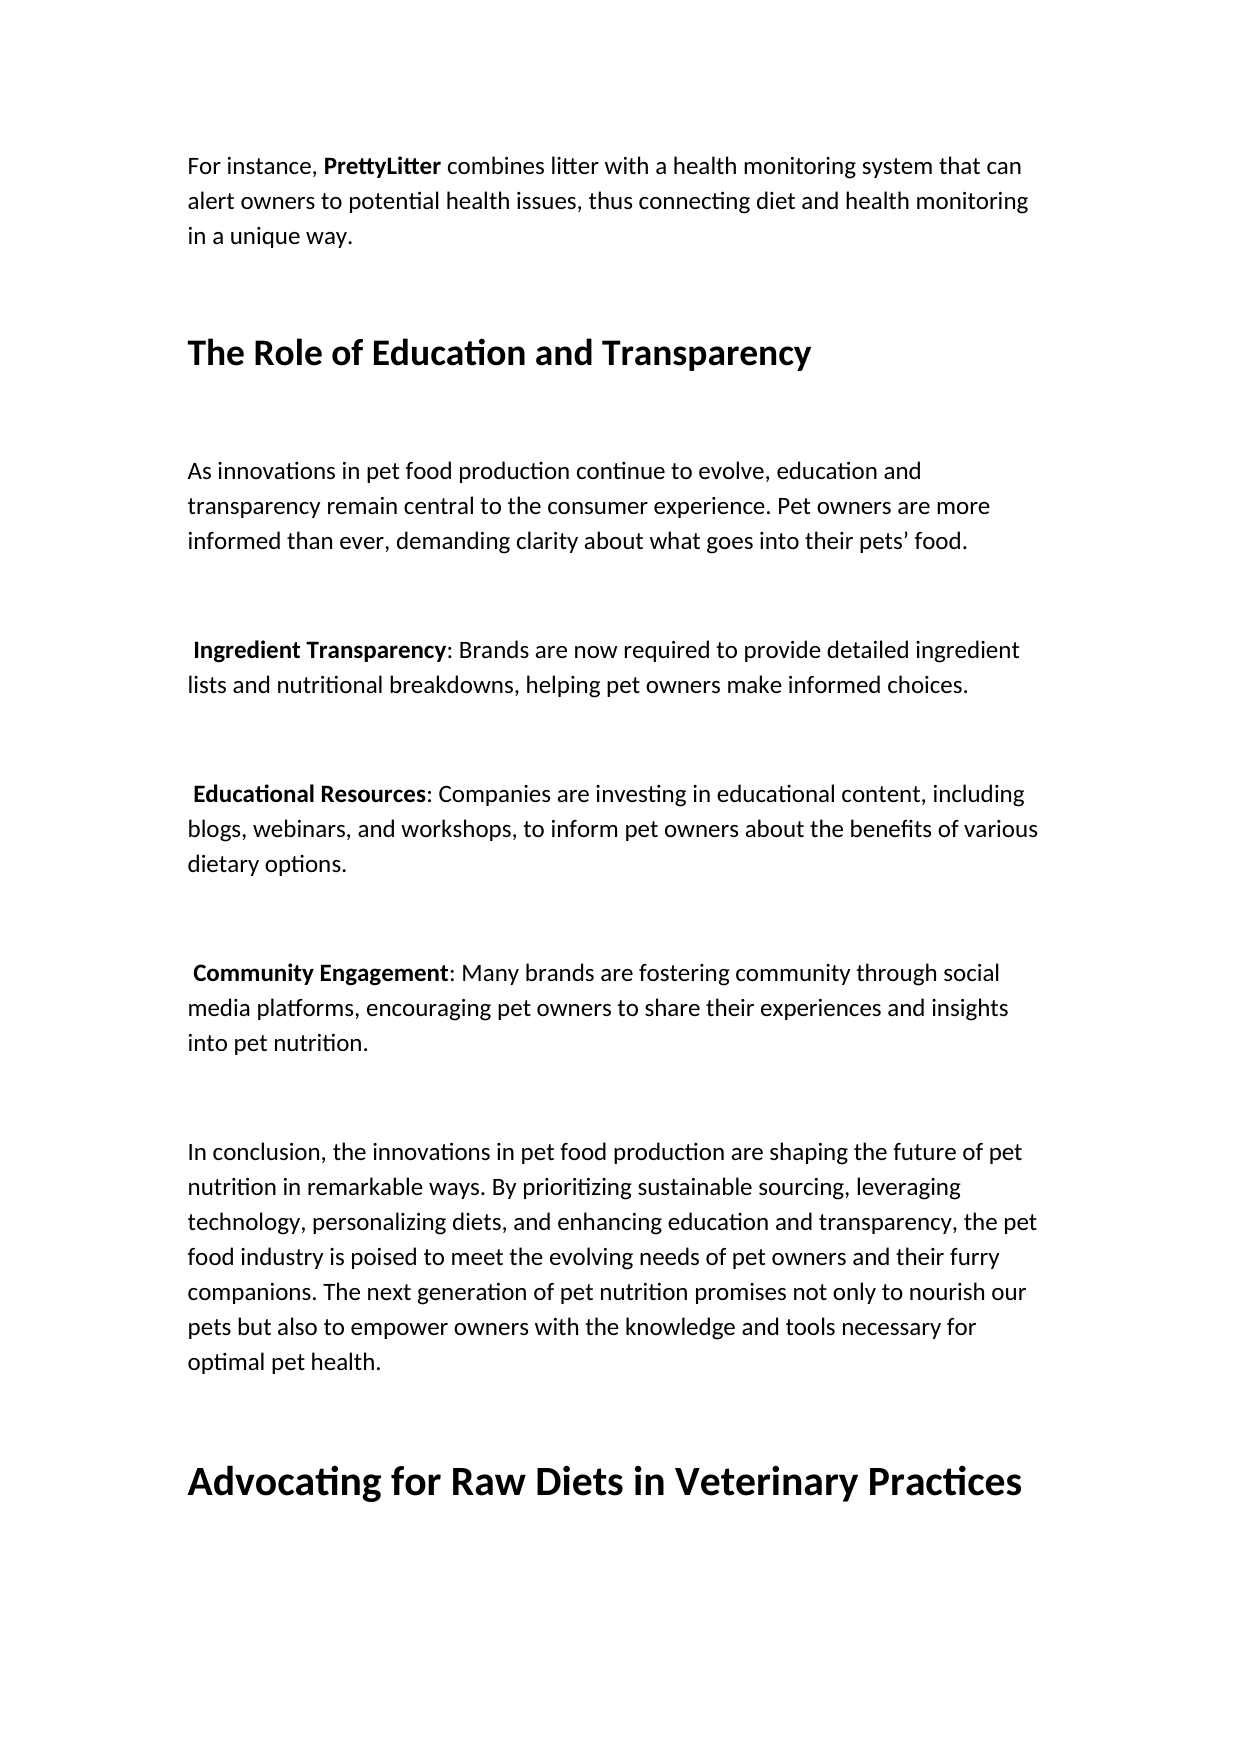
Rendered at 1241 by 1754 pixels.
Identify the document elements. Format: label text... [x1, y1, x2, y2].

text For instance, PrettyLitter combines litter with a health monitoring system that can alert owners to potential health issues, thus connecting diet and health monitoring in a unique way. [187, 150, 1053, 251]
text In conclusion, the innovations in pet food production are shaping the future of pet nutrition in remarkable ways. By prioritizing sustainable sourcing, leveraging technology, personalizing diets, and enhancing education and transparency, the pet food industry is poised to meet the evolving needs of pet owners and their furry companions. The next generation of pet nutrition promises not only to nourish our pets but also to empower owners with the knowledge and tools necessary for optimal pet health. [187, 1136, 1053, 1376]
text The Role of Education and Transparency [187, 329, 1053, 375]
text As innovations in pet food production continue to evolve, education and transparency remain central to the consumer experience. Pet owners are more informed than ever, demanding clarity about what goes into their pets’ food. [187, 455, 1053, 556]
text Advocating for Raw Diets in Veterinary Practices [187, 1455, 1053, 1506]
